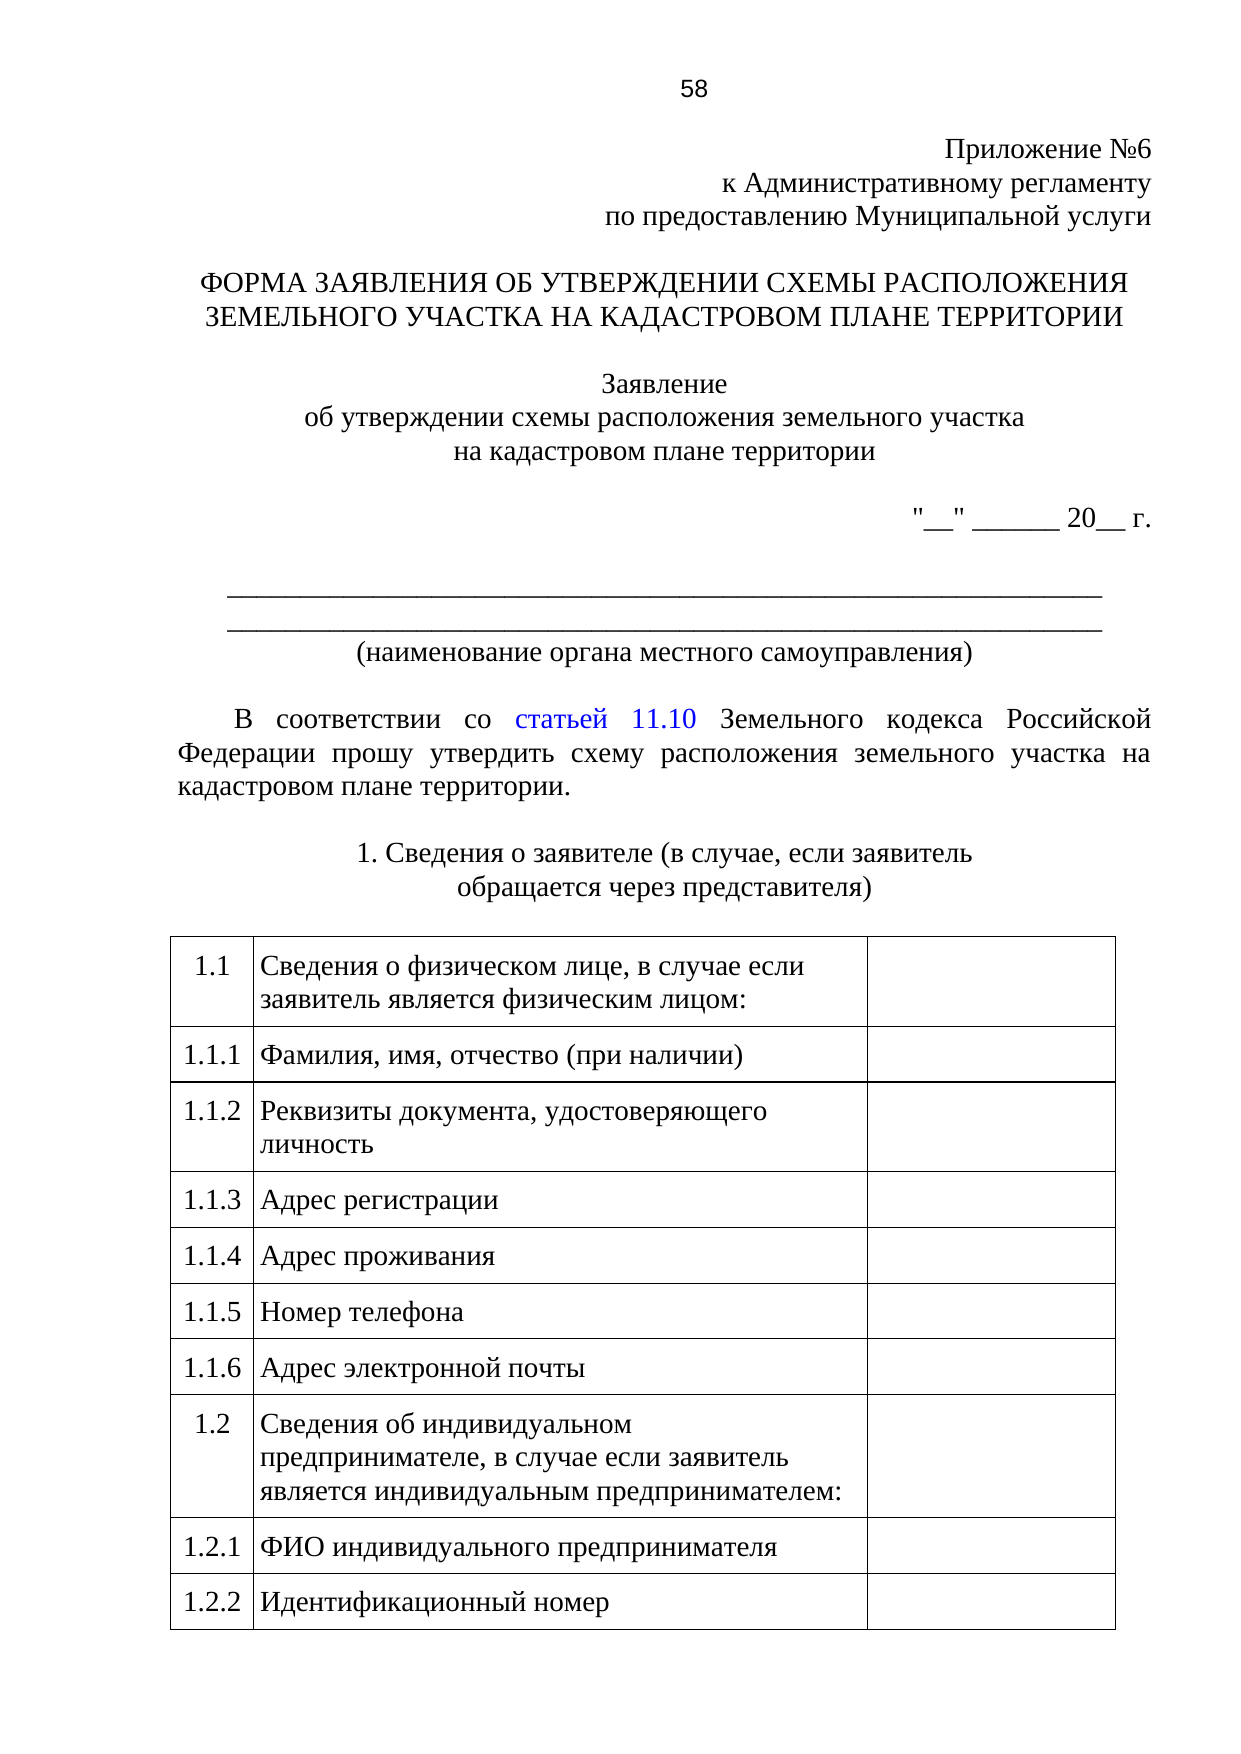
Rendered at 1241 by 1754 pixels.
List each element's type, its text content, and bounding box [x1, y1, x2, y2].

text об утверждении схемы расположения земельного участка [177, 399, 1152, 433]
text В соответствии со статьей 11.10 Земельного кодекса Российской Федерации прошу утвердить схему расположения земельного участка на кадастровом плане территории. [177, 701, 1152, 802]
table_cell [868, 1083, 1115, 1171]
table_cell 1.2.1 [171, 1518, 253, 1573]
table_cell Адрес регистрации [254, 1172, 867, 1227]
table_cell [868, 1228, 1115, 1282]
table_header [868, 937, 1115, 1026]
text по предоставлению Муниципальной услуги [177, 198, 1152, 232]
table_cell 1.1.1 [171, 1027, 253, 1081]
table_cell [254, 1574, 867, 1629]
table_cell Номер телефона [254, 1284, 867, 1338]
text к Административному регламенту [177, 165, 1152, 198]
table_cell [868, 1284, 1115, 1338]
table_cell Сведения об индивидуальном предпринимателе, в случае если заявитель является индивидуальным предпринимателем: [254, 1395, 867, 1517]
text ФОРМА ЗАЯВЛЕНИЯ ОБ УТВЕРЖДЕНИИ СХЕМЫ РАСПОЛОЖЕНИЯ [177, 265, 1152, 299]
table_cell [868, 1027, 1115, 1081]
table_cell Реквизиты документа, удостоверяющего личность [254, 1083, 867, 1171]
text ____________________________________________________________ [177, 601, 1152, 634]
table_header Сведения о физическом лице, в случае если заявитель является физическим лицом: [254, 937, 867, 1026]
table_header 1.1 [171, 937, 253, 1026]
table_cell Адрес проживания [254, 1228, 867, 1282]
text Приложение №6 [177, 131, 1152, 165]
text ЗЕМЕЛЬНОГО УЧАСТКА НА КАДАСТРОВОМ ПЛАНЕ ТЕРРИТОРИИ [177, 299, 1152, 332]
table_cell Адрес электронной почты [254, 1339, 867, 1394]
table_cell 1.1.3 [171, 1172, 253, 1227]
table_cell 1.1.4 [171, 1228, 253, 1282]
table_cell [868, 1339, 1115, 1394]
text (наименование органа местного самоуправления) [177, 634, 1152, 668]
text обращается через представителя) [177, 869, 1152, 903]
table_cell ФИО индивидуального предпринимателя [254, 1518, 867, 1573]
table_cell 1.1.5 [171, 1284, 253, 1338]
text "__" ______ 20__ г. [177, 500, 1152, 534]
table_cell [868, 1518, 1115, 1573]
text на кадастровом плане территории [177, 433, 1152, 467]
table_cell [868, 1574, 1115, 1629]
table_cell [868, 1395, 1115, 1517]
table_cell 1.1.6 [171, 1339, 253, 1394]
table_cell 1.2.2 [171, 1574, 253, 1629]
table_cell [868, 1172, 1115, 1227]
text ____________________________________________________________ [177, 567, 1152, 601]
table_cell Фамилия, имя, отчество (при наличии) [254, 1027, 867, 1081]
text Заявление [177, 366, 1152, 399]
table_cell 1.2 [171, 1395, 253, 1517]
table_cell 1.1.2 [171, 1083, 253, 1171]
text 1. Сведения о заявителе (в случае, если заявитель [177, 836, 1152, 869]
